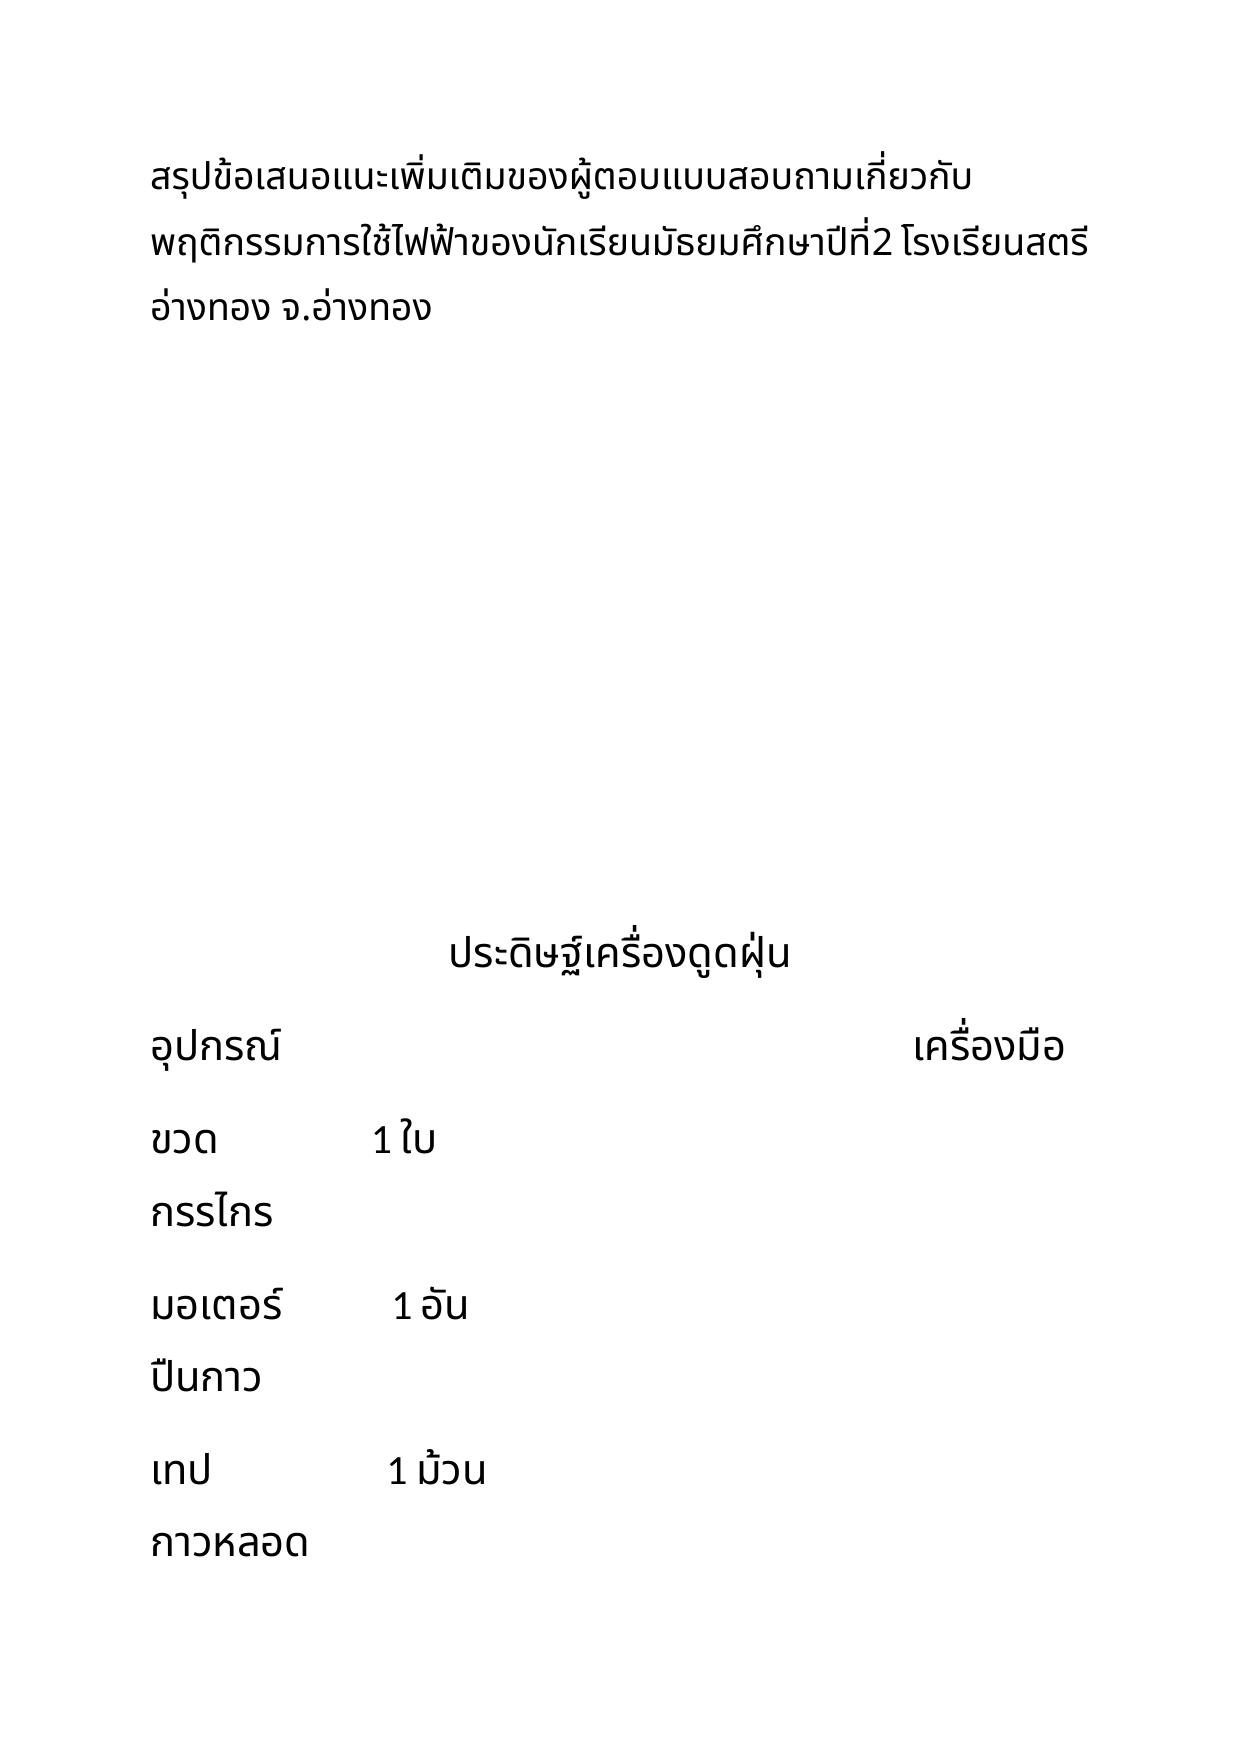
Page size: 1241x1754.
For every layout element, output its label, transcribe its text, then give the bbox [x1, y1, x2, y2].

text อุปกรณ์ เครื่องมือ [150, 1016, 1090, 1079]
text มอเตอร์ 1อัน ปืนกาว [150, 1275, 1090, 1410]
text เทป 1ม้วน กาวหลอด [150, 1440, 1090, 1576]
text สรุปข้อเสนอแนะเพิ่มเติมของผู้ตอบแบบสอบถามเกี่ยวกับพฤติกรรมการใช้ไฟฟ้าของนักเรียนมัธยมศึกษาปีที่2โรงเรียนสตรีอ่างทอง จ.อ่างทอง [150, 150, 1090, 337]
text ประดิษฐ์เครื่องดูดฝุ่น [150, 923, 1090, 986]
text ขวด 1ใบ กรรไกร [150, 1109, 1090, 1245]
